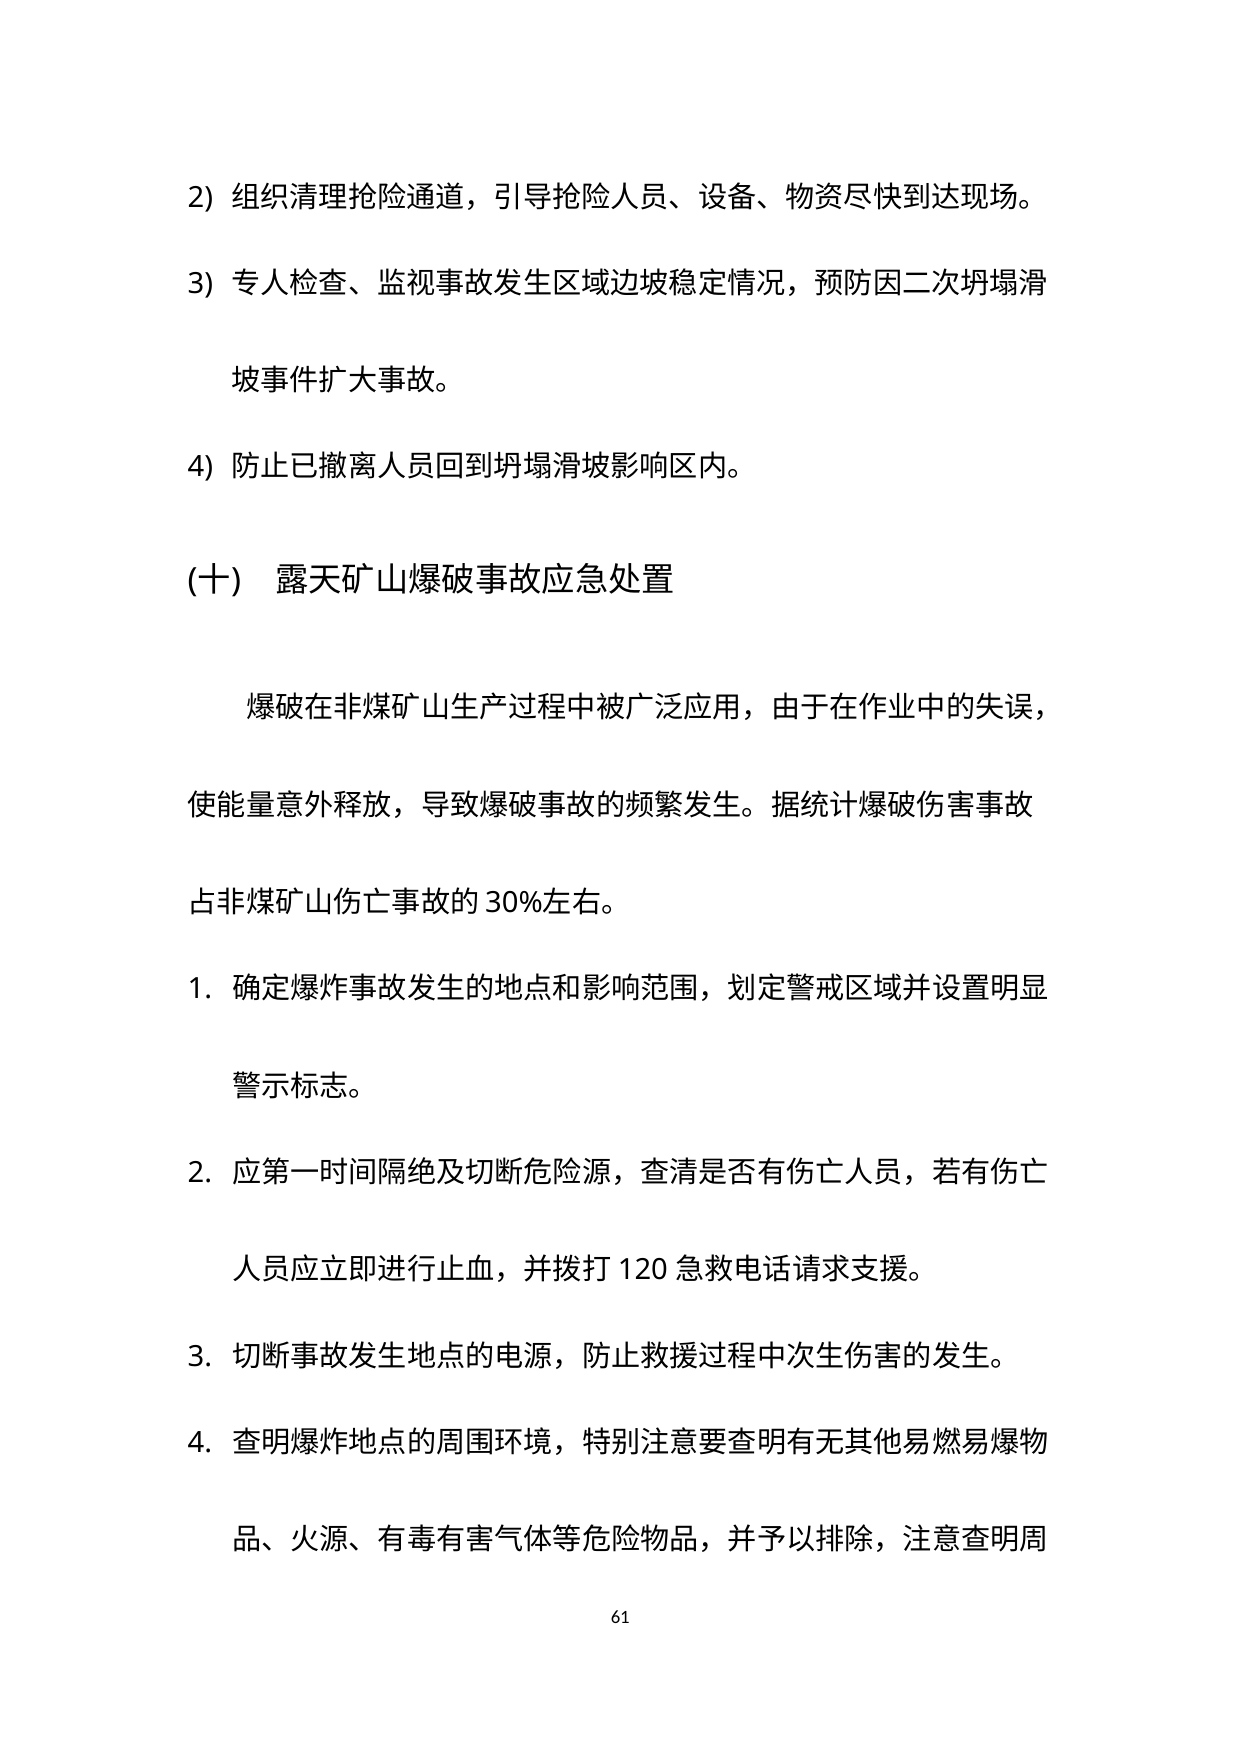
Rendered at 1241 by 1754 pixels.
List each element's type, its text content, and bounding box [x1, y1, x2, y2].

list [187, 1407, 1053, 1569]
list 应第一时间隔绝及切断危险源，查清是否有伤亡人员，若有伤亡人员应立即进行止血，并拨打 120 急救电话请求支援。 [187, 1137, 1053, 1300]
text 爆破在非煤矿山生产过程中被广泛应用，由于在作业中的失误，使能量意外释放，导致爆破事故的频繁发生。据统计爆破伤害事故占非煤矿山伤亡事故的30%左右。 [187, 672, 1053, 932]
list 防止已撤离人员回到坍塌滑坡影响区内。 [187, 432, 1053, 497]
list 专人检查、监视事故发生区域边坡稳定情况，预防因二次坍塌滑坡事件扩大事故。 [187, 248, 1053, 411]
list 切断事故发生地点的电源，防止救援过程中次生伤害的发生。 [187, 1321, 1053, 1386]
list 组织清理抢险通道，引导抢险人员、设备、物资尽快到达现场。 [187, 162, 1053, 227]
list 确定爆炸事故发生的地点和影响范围，划定警戒区域并设置明显警示标志。 [187, 953, 1053, 1116]
subtitle 露天矿山爆破事故应急处置 [187, 545, 1053, 610]
